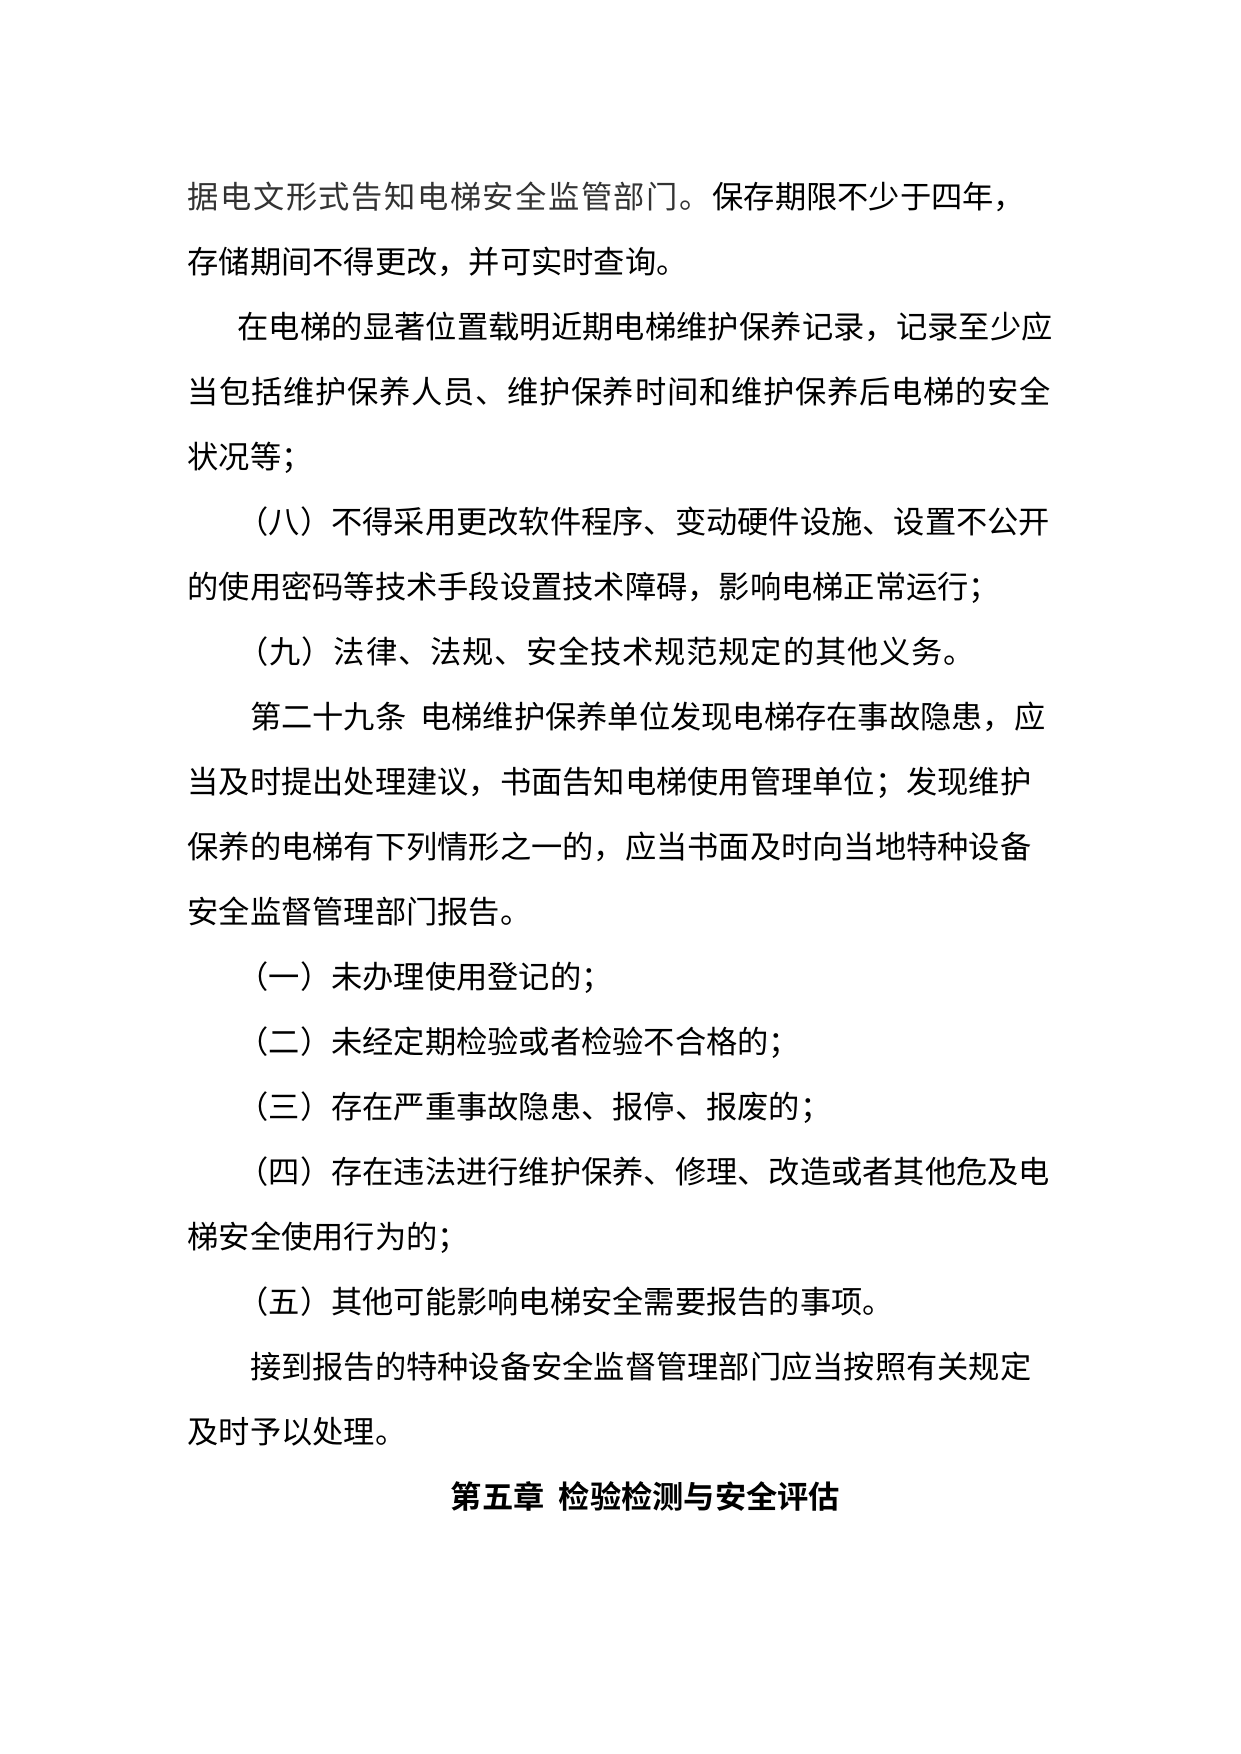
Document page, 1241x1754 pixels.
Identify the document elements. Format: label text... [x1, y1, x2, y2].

text （二）未经定期检验或者检验不合格的； [187, 1007, 1053, 1072]
text 第五章 检验检测与安全评估 [187, 1462, 1053, 1527]
text （八）不得采用更改软件程序、变动硬件设施、设置不公开的使用密码等技术手段设置技术障碍，影响电梯正常运行； [187, 487, 1053, 617]
text 在电梯的显著位置载明近期电梯维护保养记录，记录至少应当包括维护保养人员、维护保养时间和维护保养后电梯的安全状况等； [187, 292, 1053, 487]
text （三）存在严重事故隐患、报停、报废的； [187, 1072, 1053, 1137]
text （五）其他可能影响电梯安全需要报告的事项。 [187, 1267, 1053, 1332]
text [187, 162, 1053, 292]
text （一）未办理使用登记的； [187, 942, 1053, 1007]
text （四）存在违法进行维护保养、修理、改造或者其他危及电梯安全使用行为的； [187, 1137, 1053, 1267]
text 接到报告的特种设备安全监督管理部门应当按照有关规定及时予以处理。 [187, 1332, 1053, 1462]
text （九）法律、法规、安全技术规范规定的其他义务。 [187, 617, 1053, 682]
text 第二十九条 电梯维护保养单位发现电梯存在事故隐患，应当及时提出处理建议，书面告知电梯使用管理单位；发现维护保养的电梯有下列情形之一的，应当书面及时向当地特种设备安全监督管理部门报告。 [187, 682, 1053, 942]
